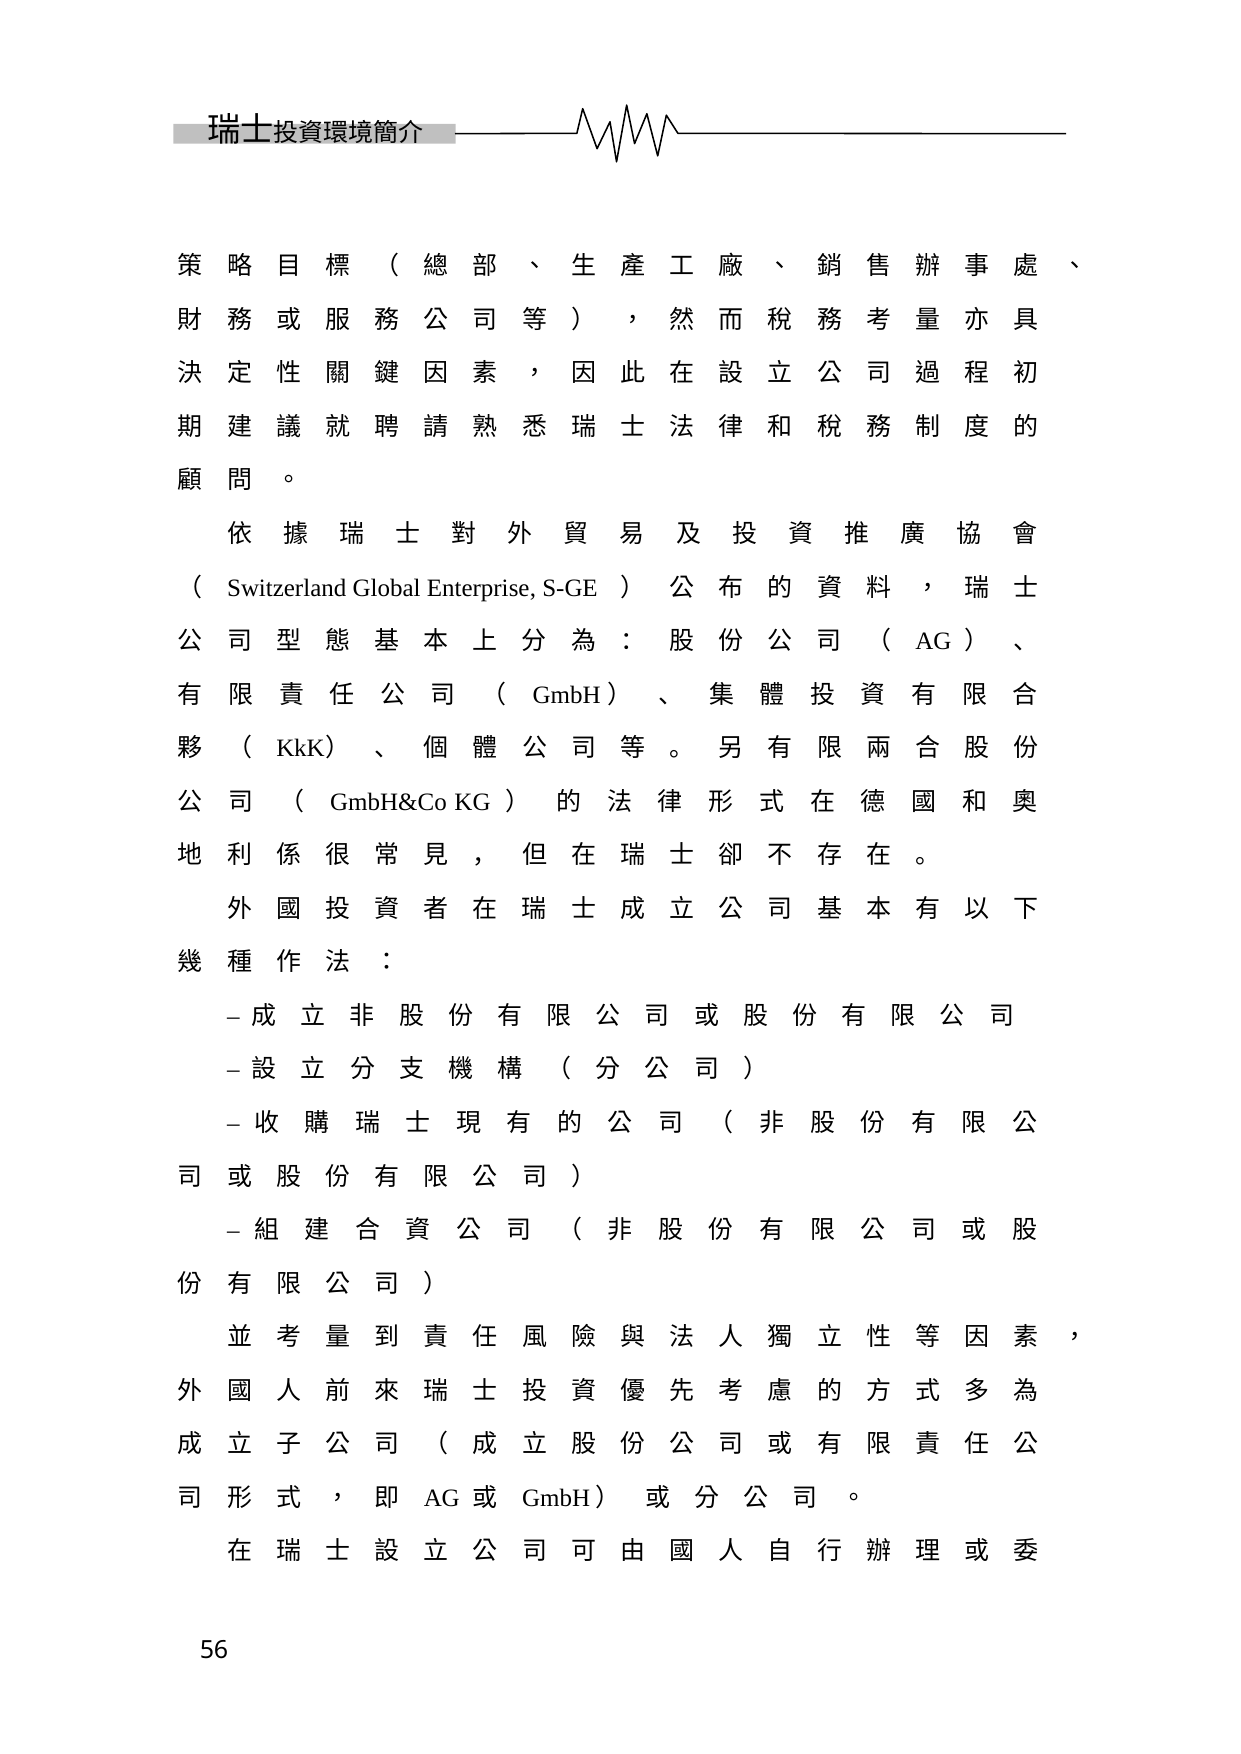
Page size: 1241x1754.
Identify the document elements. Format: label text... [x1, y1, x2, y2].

text – 成立非股份有限公司或股份有限公司 [178, 987, 1063, 1040]
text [178, 237, 1063, 505]
text – 組建合資公司（非股份有限公司或股份有限公司） [178, 1201, 1063, 1308]
text – 收購瑞士現有的公司（非股份有限公司或股份有限公司） [178, 1094, 1063, 1201]
text 外國投資者在瑞士成立公司基本有以下幾種作法： [178, 880, 1063, 987]
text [178, 1522, 1063, 1576]
text – 設立分支機構（分公司） [178, 1040, 1063, 1094]
text 依據瑞士對外貿易及投資推廣協會（Switzerland Global Enterprise, S-GE）公布的資料，瑞士公司型態基本上分為：股份公司（AG）、有限責任公司（GmbH）、集體投資有限合夥（KkK）、個體公司等。另有限兩合股份公司（GmbH&Co KG）的法律形式在德國和奧地利係很常見，但在瑞士卻不存在。 [178, 505, 1063, 880]
text 並考量到責任風險與法人獨立性等因素，外國人前來瑞士投資優先考慮的方式多為成立子公司（成立股份公司或有限責任公司形式，即AG或GmbH）或分公司。 [178, 1308, 1063, 1522]
